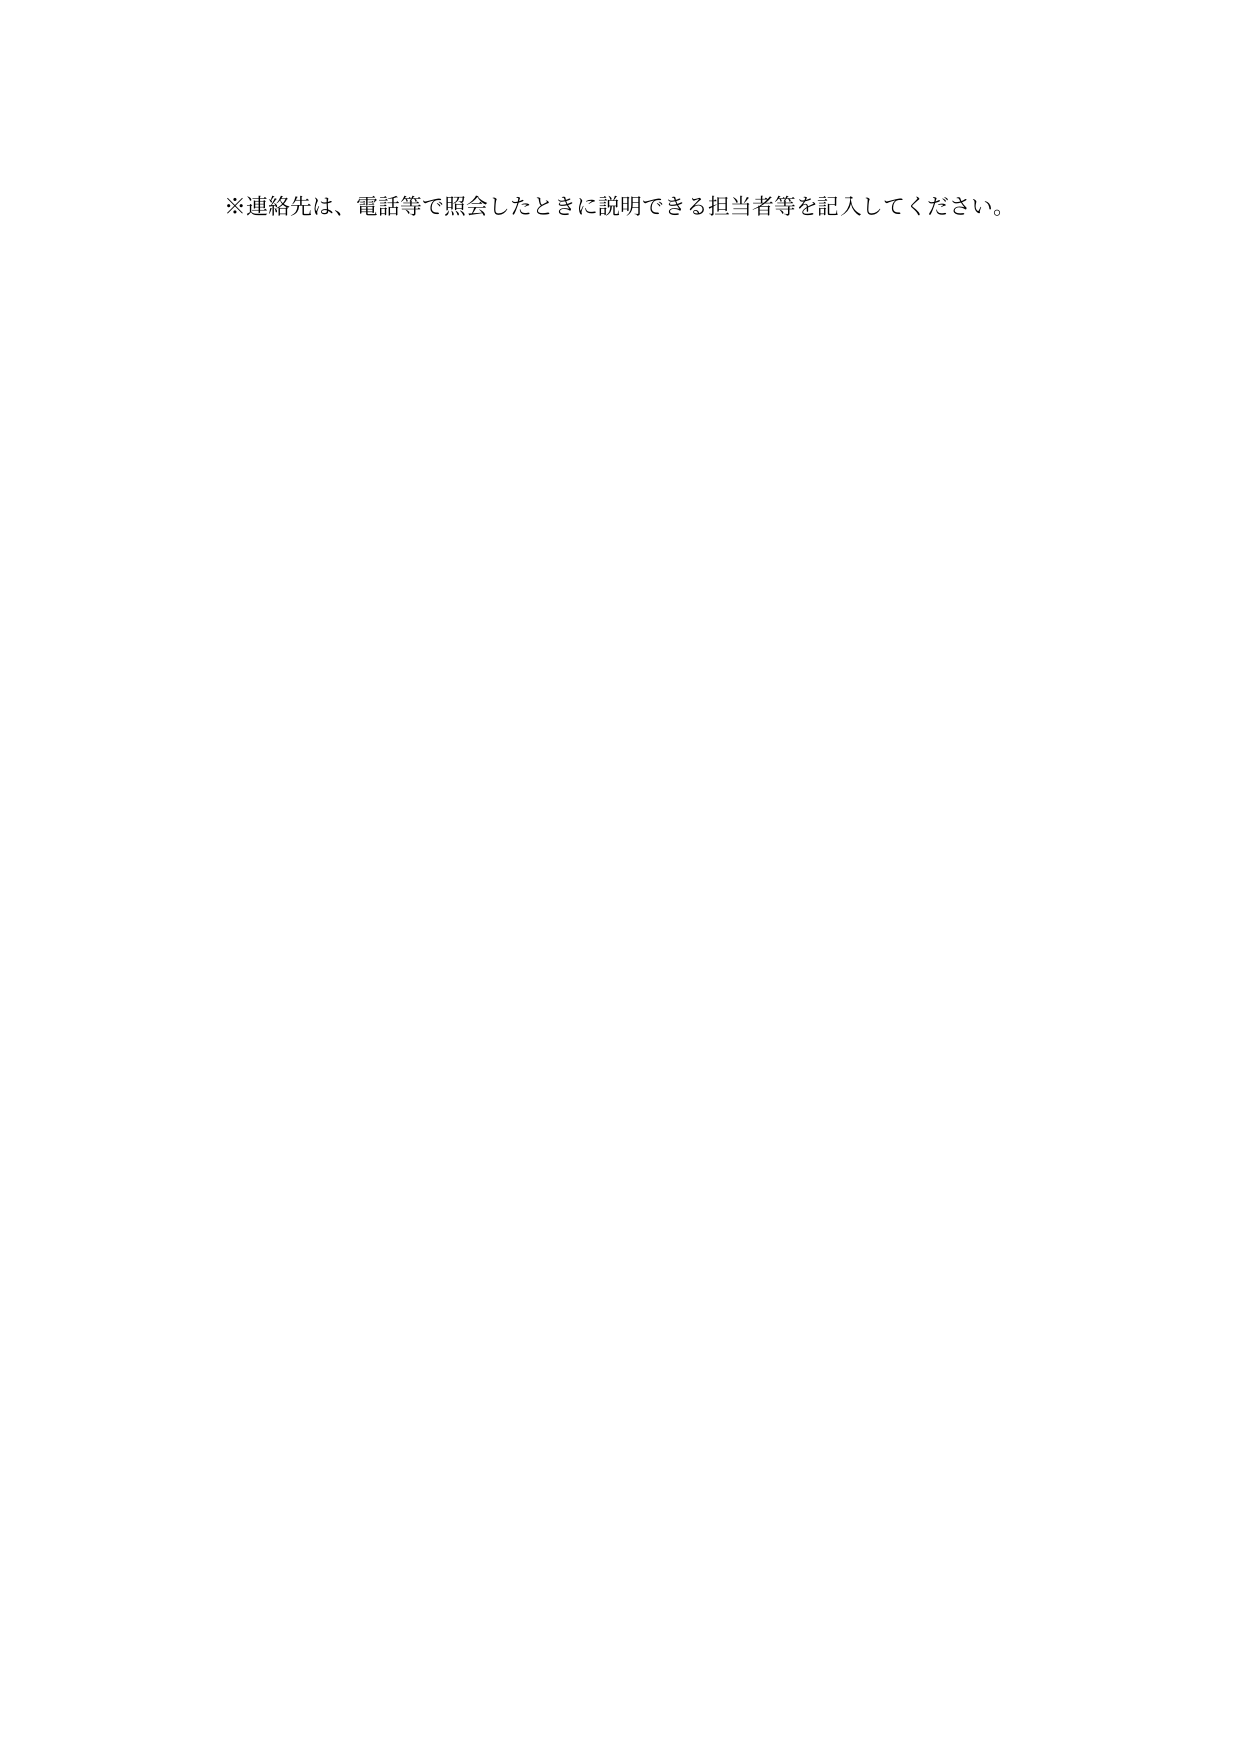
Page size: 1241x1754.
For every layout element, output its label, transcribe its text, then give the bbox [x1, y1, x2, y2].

text ※連絡先は、電話等で照会したときに説明できる担当者等を記入してください。 [181, 178, 1060, 233]
